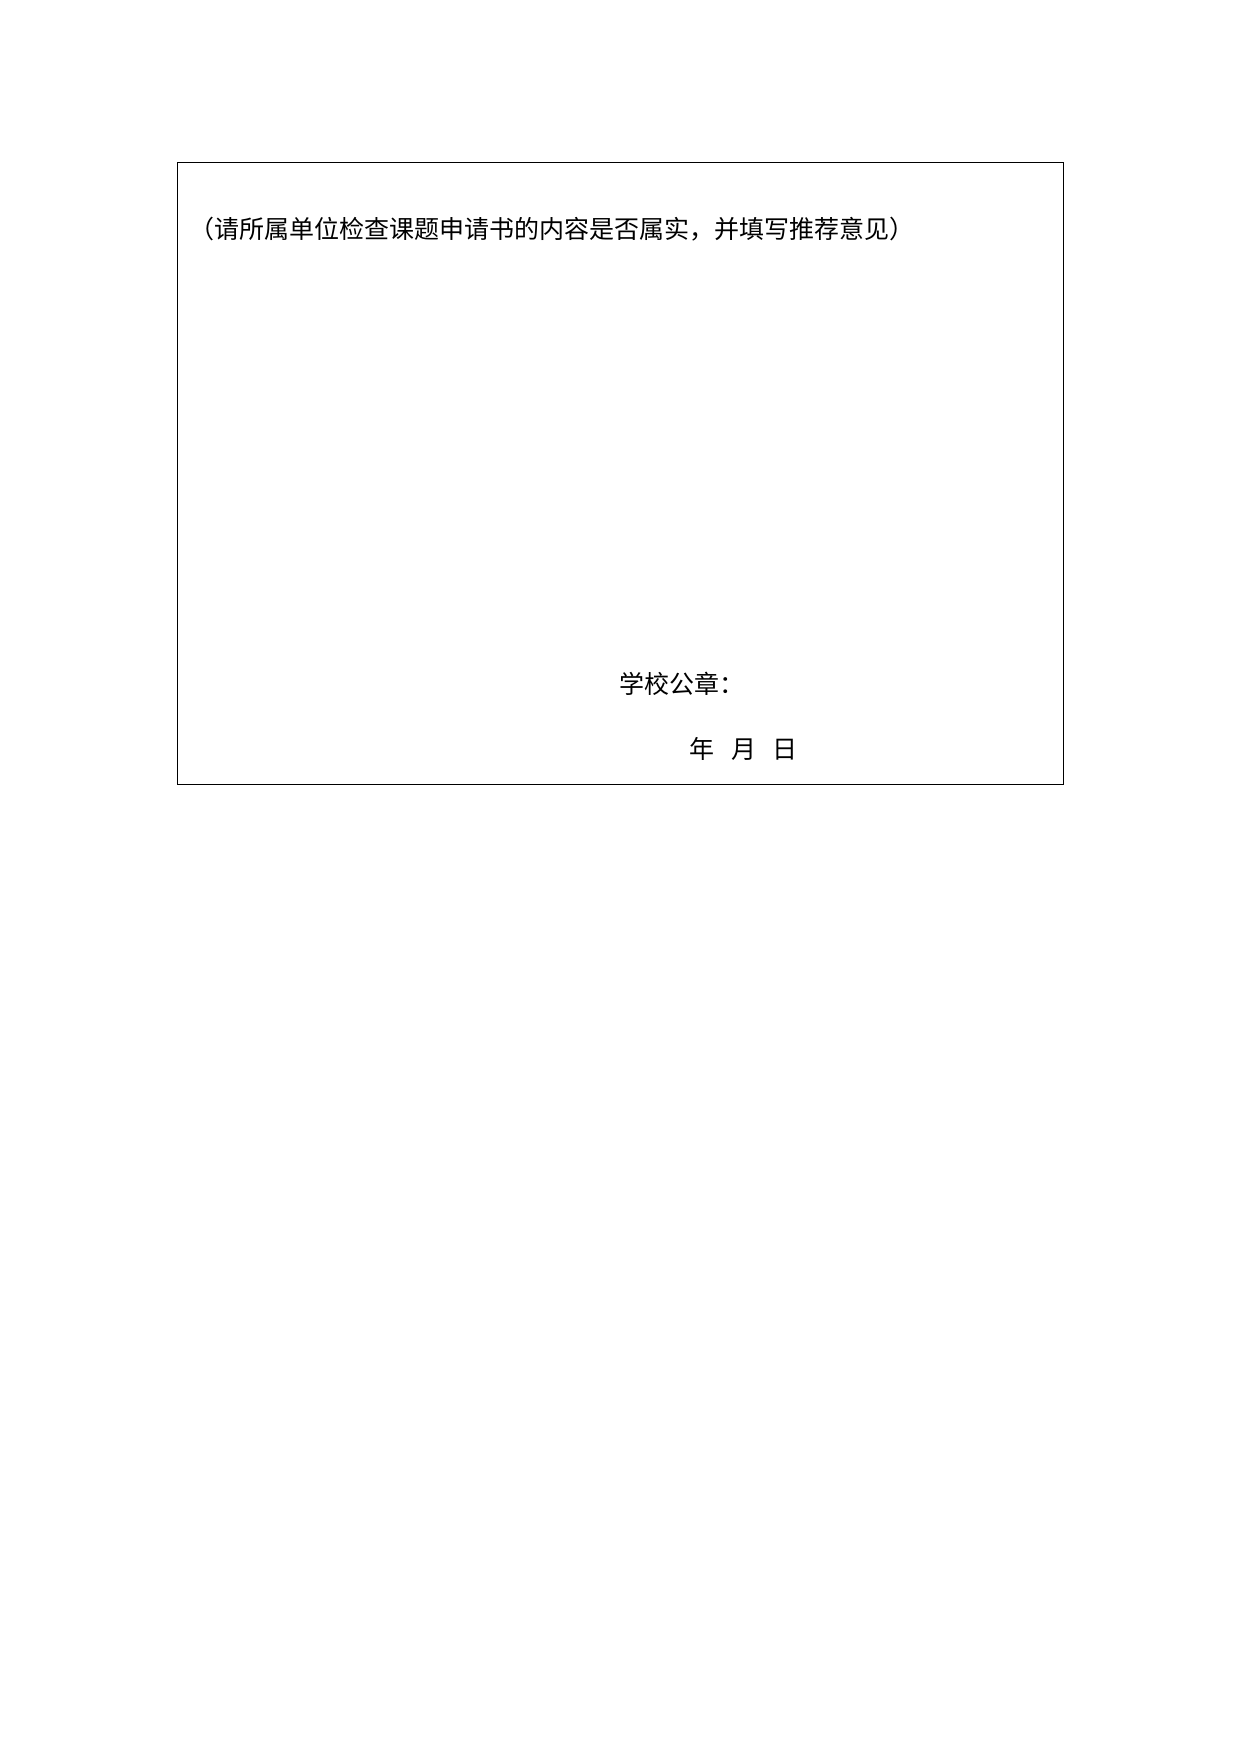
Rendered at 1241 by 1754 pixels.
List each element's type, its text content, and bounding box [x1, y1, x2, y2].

table_header （请所属单位检查课题申请书的内容是否属实，并填写推荐意见） 学校公章： 年 月 日 [178, 163, 1063, 784]
